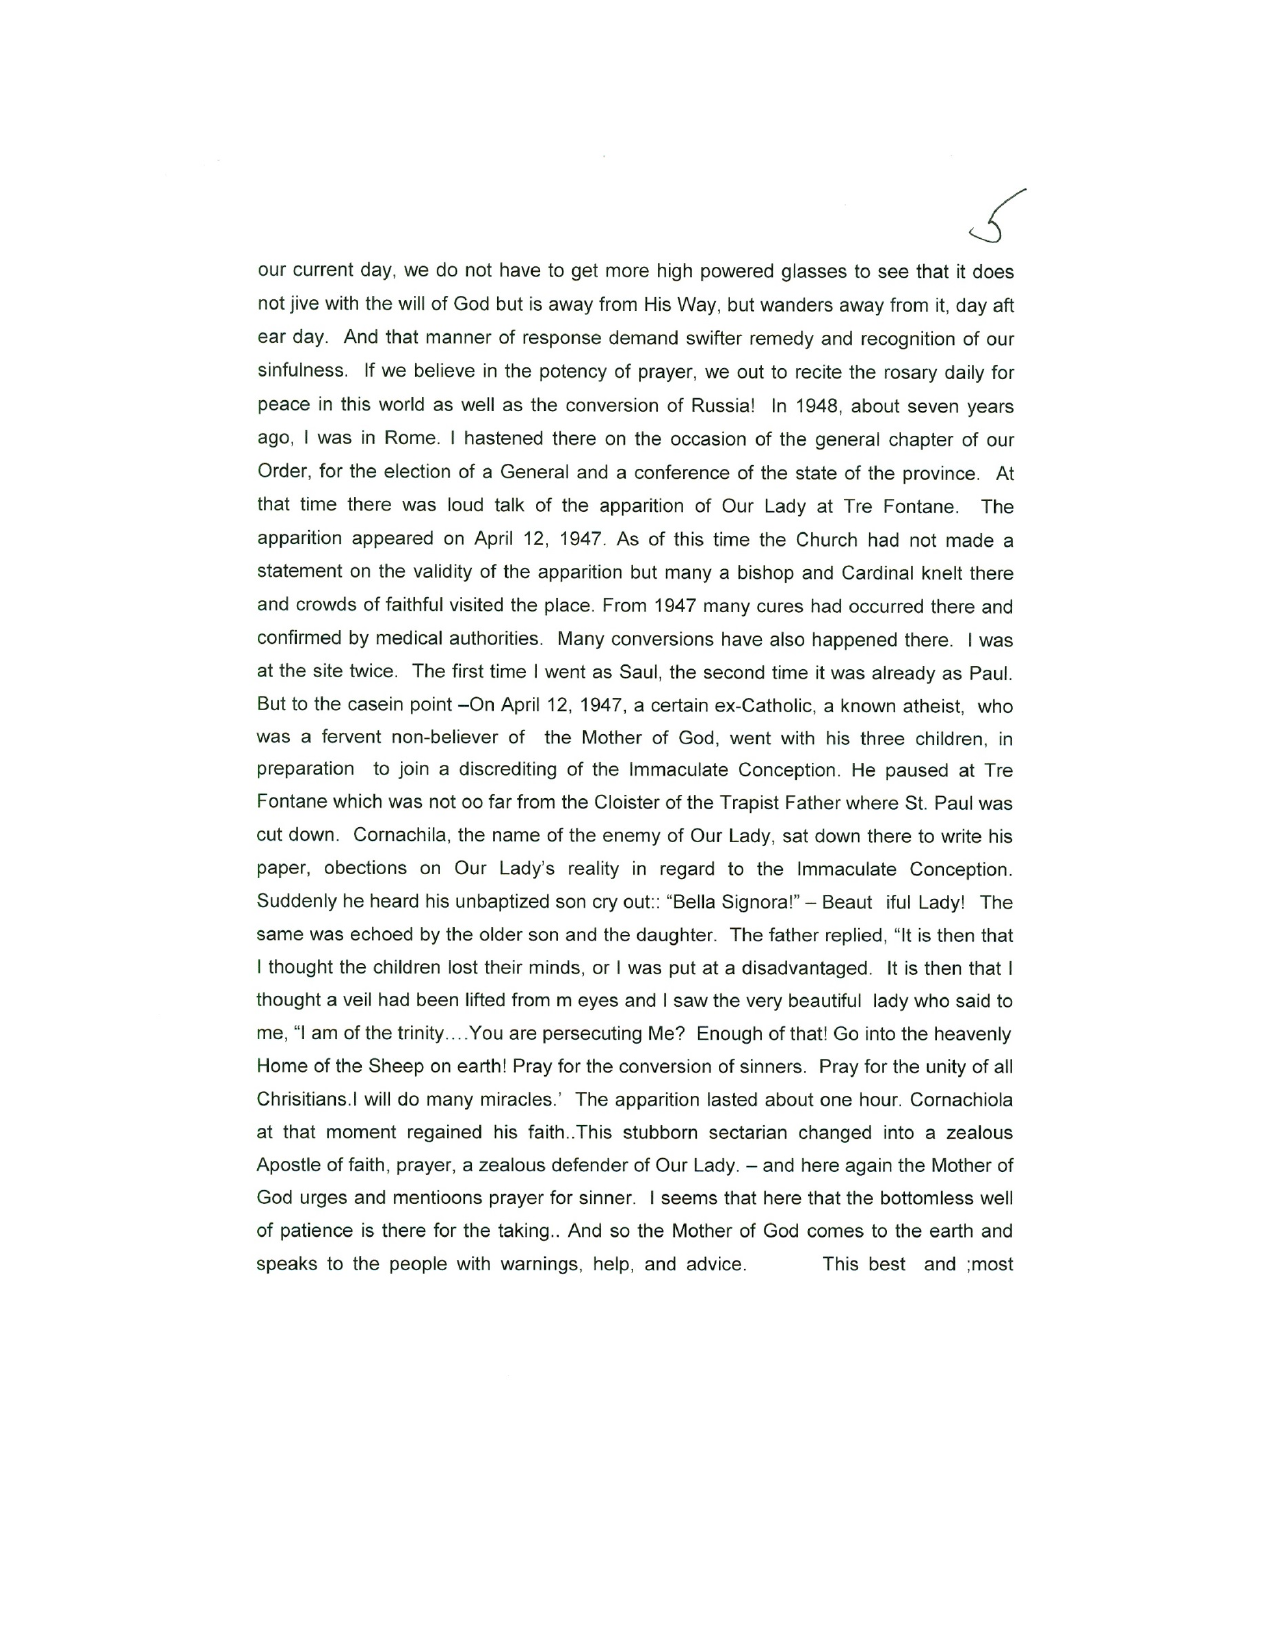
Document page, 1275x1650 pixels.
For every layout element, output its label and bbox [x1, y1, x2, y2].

picture [150, 150, 1125, 1408]
